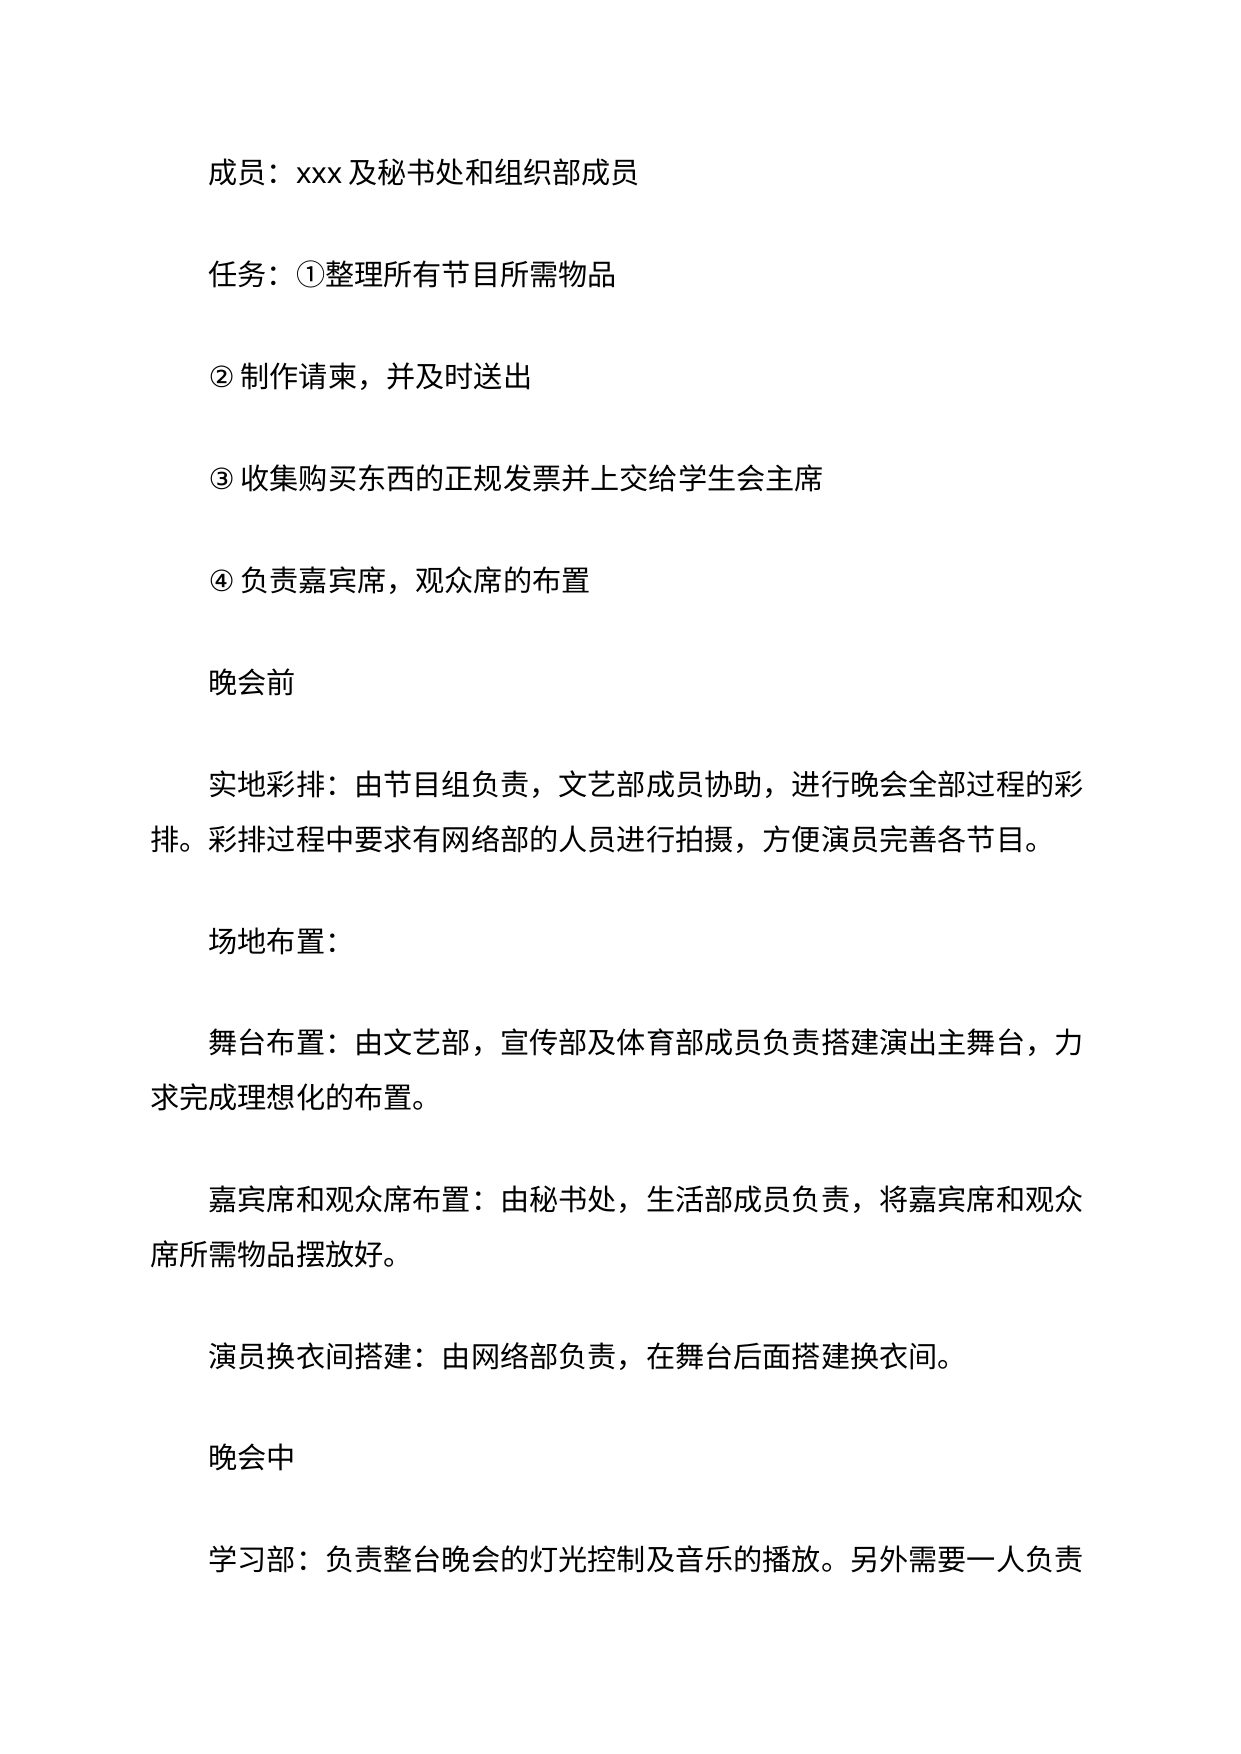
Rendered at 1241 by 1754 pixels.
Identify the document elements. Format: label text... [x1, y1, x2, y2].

text 场地布置： [150, 918, 1090, 960]
text 晚会前 [150, 660, 1090, 702]
text 嘉宾席和观众席布置：由秘书处，生活部成员负责，将嘉宾席和观众席所需物品摆放好。 [150, 1177, 1090, 1274]
text 成员：xxx及秘书处和组织部成员 [150, 150, 1090, 192]
text 演员换衣间搭建：由网络部负责，在舞台后面搭建换衣间。 [150, 1333, 1090, 1376]
text ④负责嘉宾席，观众席的布置 [150, 558, 1090, 600]
text 任务：①整理所有节目所需物品 [150, 252, 1090, 294]
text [150, 1537, 1090, 1579]
text 实地彩排：由节目组负责，文艺部成员协助，进行晚会全部过程的彩排。彩排过程中要求有网络部的人员进行拍摄，方便演员完善各节目。 [150, 761, 1090, 859]
text ③收集购买东西的正规发票并上交给学生会主席 [150, 456, 1090, 498]
text ②制作请柬，并及时送出 [150, 354, 1090, 396]
text 舞台布置：由文艺部，宣传部及体育部成员负责搭建演出主舞台，力求完成理想化的布置。 [150, 1020, 1090, 1117]
text 晚会中 [150, 1435, 1090, 1477]
